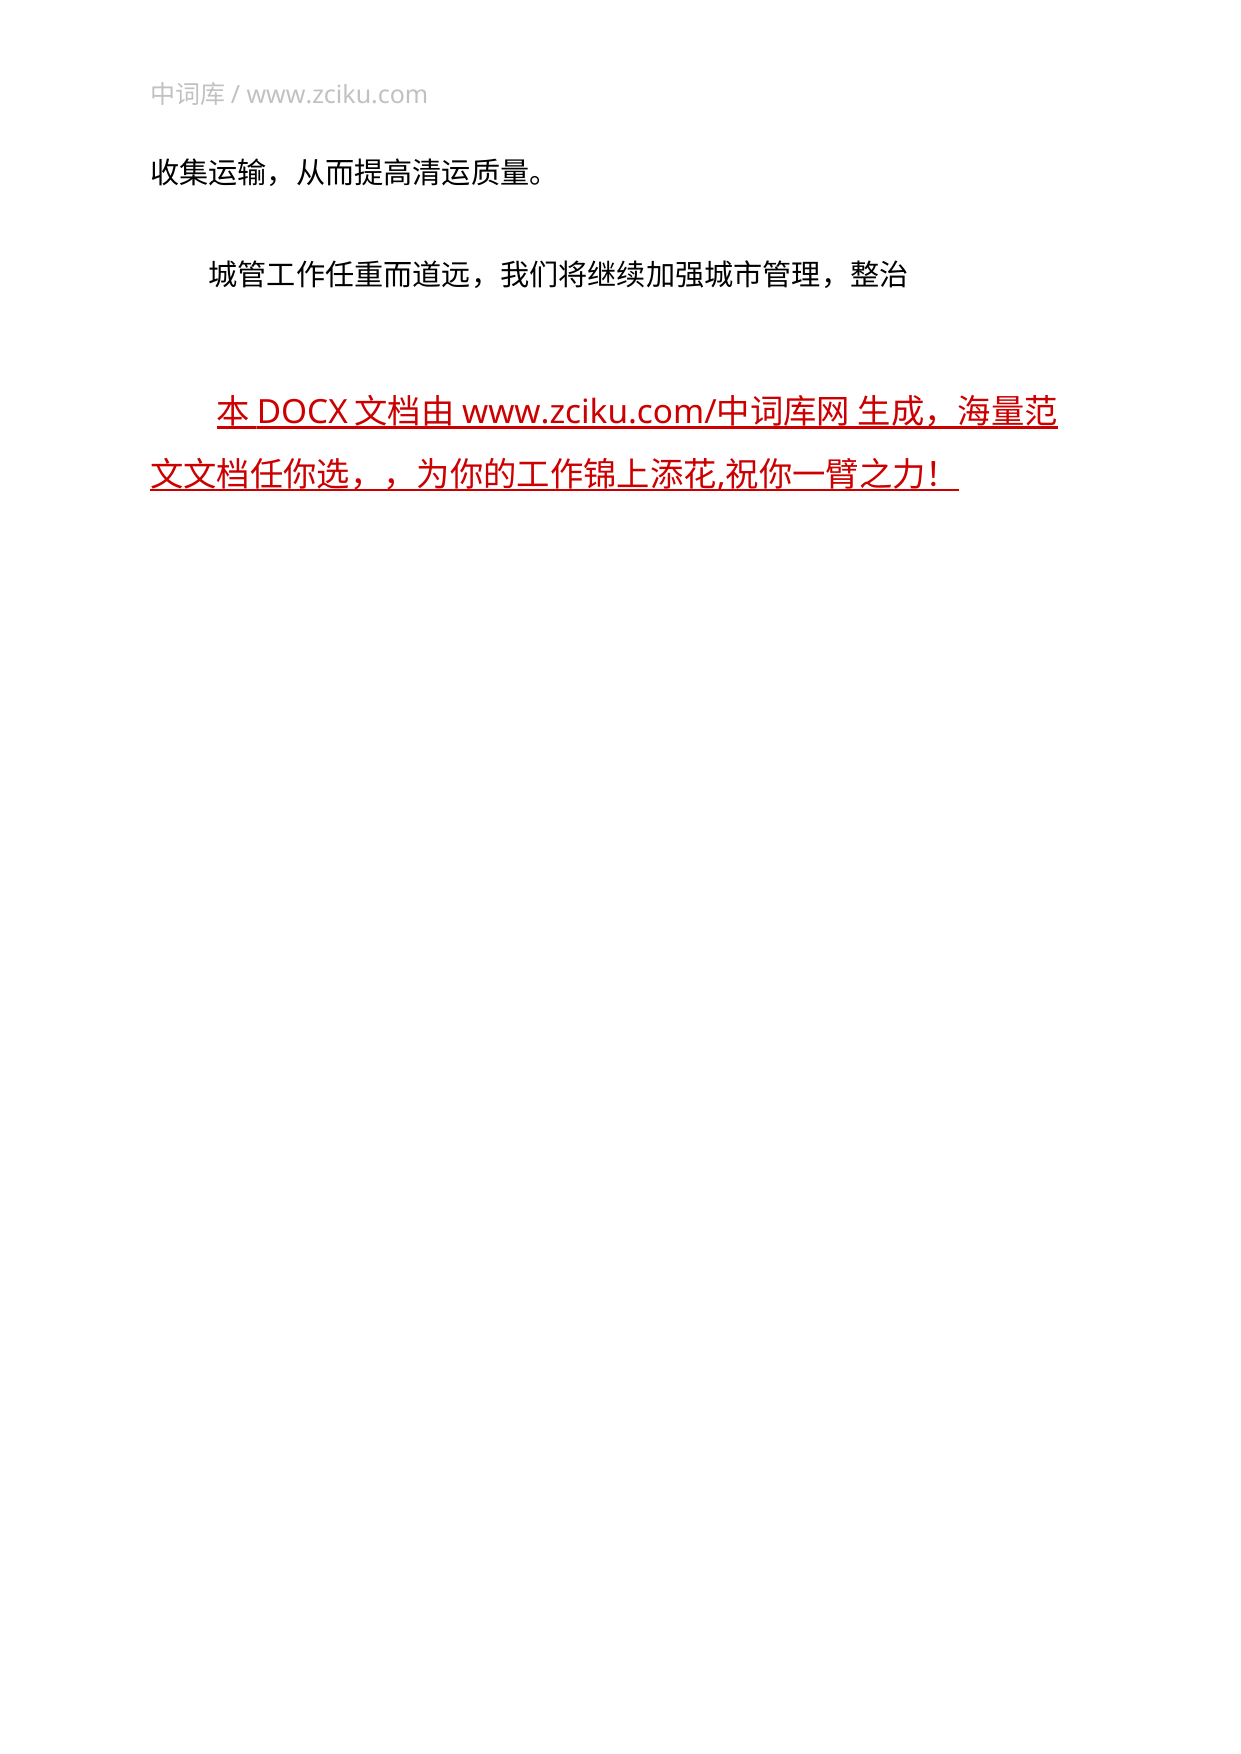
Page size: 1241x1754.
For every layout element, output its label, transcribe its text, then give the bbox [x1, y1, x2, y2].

text 城管工作任重而道远，我们将继续加强城市管理，整治 [150, 252, 1090, 294]
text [150, 150, 1090, 192]
text 本DOCX文档由 www.zciku.com/中词库网 生成，海量范文文档任你选，，为你的工作锦上添花,祝你一臂之力！ [150, 385, 1090, 496]
